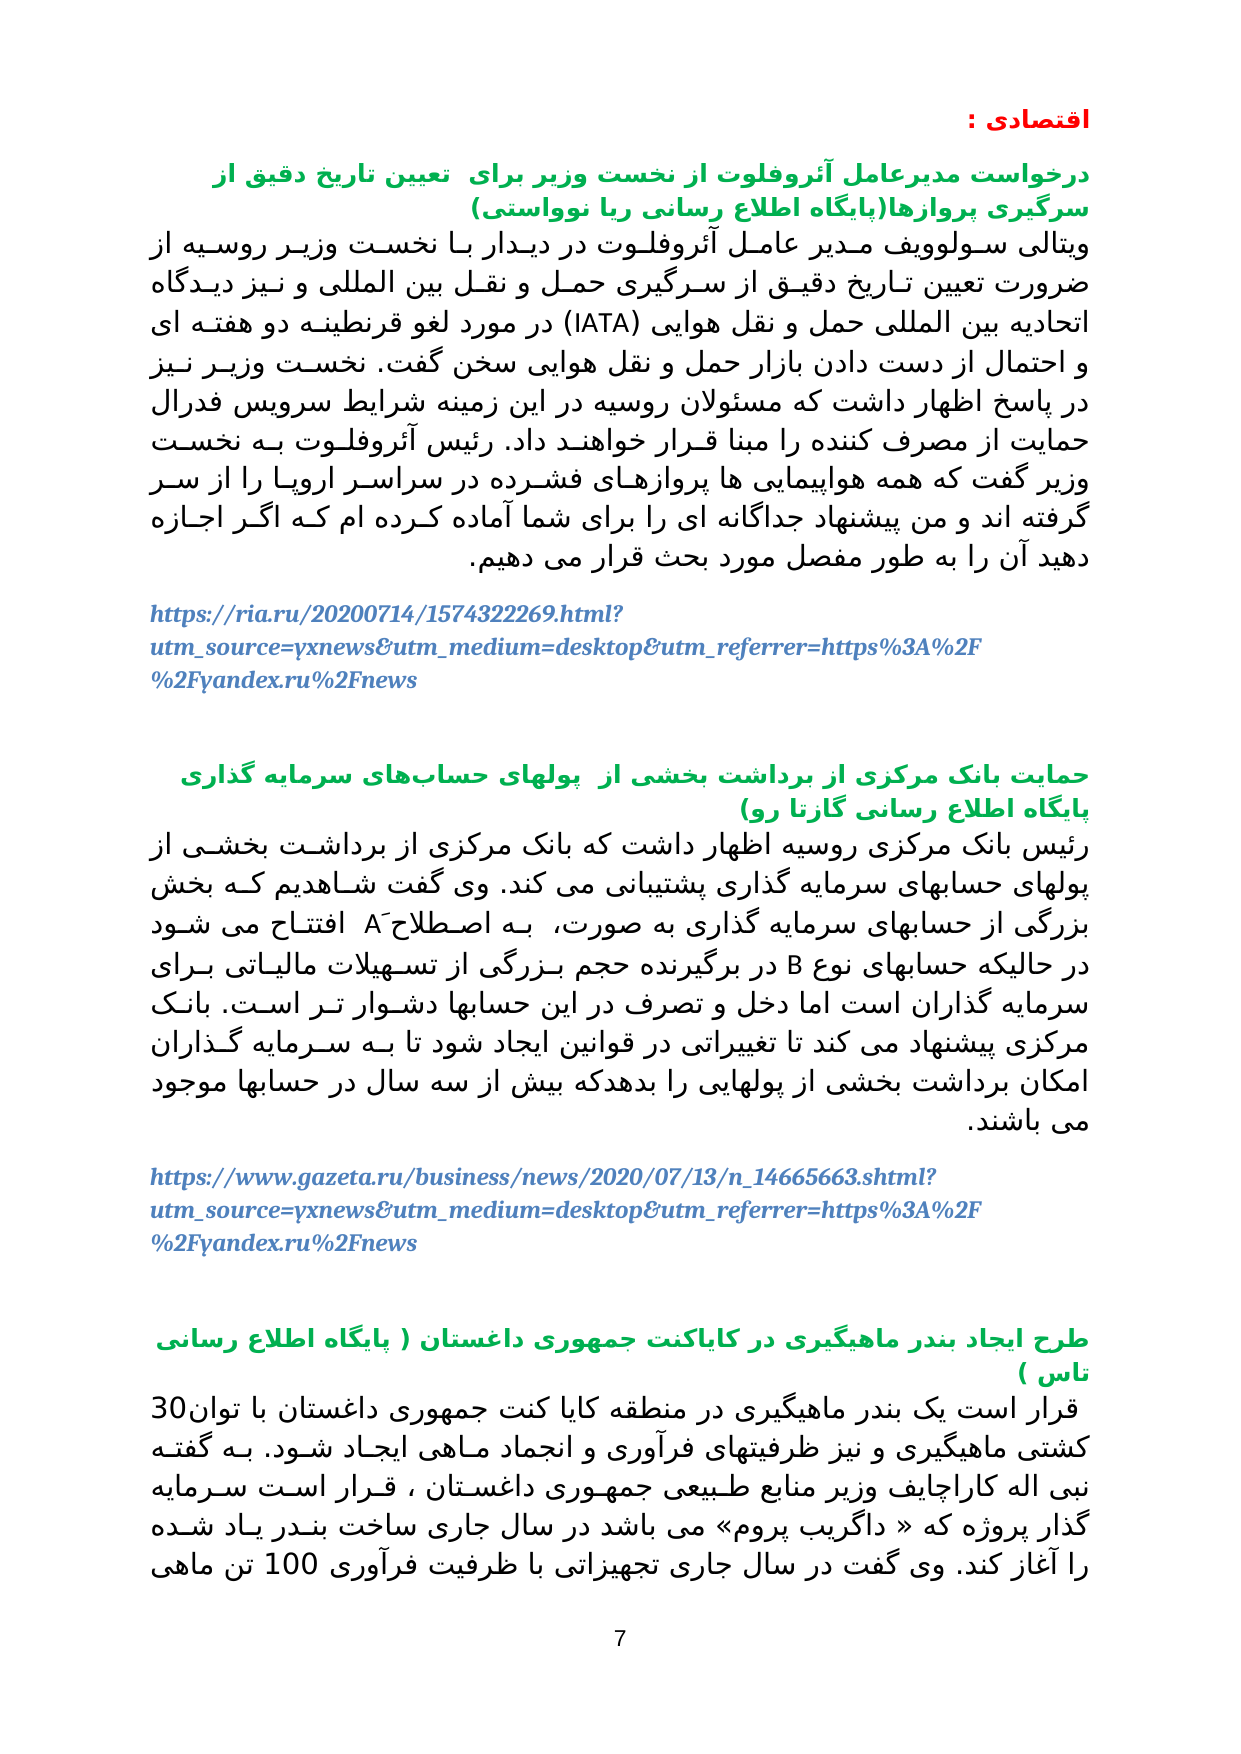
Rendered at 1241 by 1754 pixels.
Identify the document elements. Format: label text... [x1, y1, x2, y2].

text ویتالی سولوویف مدیر عامل آئروفلوت در دیدار با نخست وزیر روسیه از ضرورت تعیین تاریخ دقیق از سرگیری حمل و نقل بین المللی و نیز دیدگاه اتحادیه بین المللی حمل و نقل هوایی (IATA) در مورد لغو قرنطینه دو هفته ای و احتمال از دست دادن بازار حمل و نقل هوایی سخن گفت. نخست وزیر نیز در پاسخ اظهار داشت که مسئولان روسیه در این زمینه شرایط سرویس فدرال حمایت از مصرف کننده را مبنا قرار خواهند داد. رئیس آئروفلوت به نخست وزیر گفت که همه هواپیمایی ها پروازهای فشرده در سراسر اروپا را از سر گرفته اند و من پیشنهاد جداگانه ای را برای شما آماده کرده ام که اگر اجازه دهید آن را به طور مفصل مورد بحث قرار می دهیم. [150, 226, 1090, 574]
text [150, 1391, 1090, 1581]
text رئیس بانک مرکزی روسیه اظهار داشت که بانک مرکزی از برداشت بخشی از پولهای حسابهای سرمایه گذاری پشتیبانی می کند. وی گفت شاهدیم که بخش بزرگی از حسابهای سرمایه گذاری به صورت، به اصطلاح َA افتتاح می شود در حالیکه حسابهای نوع B در برگیرنده حجم بزرگی از تسهیلات مالیاتی برای سرمایه گذاران است اما دخل و تصرف در این حسابها دشوار تر است. بانک مرکزی پیشنهاد می کند تا تغییراتی در قوانین ایجاد شود تا به سرمایه گذاران امکان برداشت بخشی از پولهایی را بدهدکه بیش از سه سال در حسابها موجود می باشند. [150, 827, 1090, 1137]
subtitle https://www.gazeta.ru/business/news/2020/07/13/n_14665663.shtml?utm_source=yxnews&utm_medium=desktop&utm_referrer=https%3A%2F%2Fyandex.ru%2Fnews [150, 1163, 1090, 1258]
subtitle حمایت بانک مرکزی از برداشت بخشی از پولهای حساب‌های سرمایه گذاری پایگاه اطلاع رسانی گازتا رو) [150, 760, 1090, 823]
subtitle اقتصادی : [150, 105, 1090, 134]
subtitle طرح ایجاد بندر ماهیگیری در کایاکنت جمهوری داغستان ( پایگاه اطلاع رسانی تاس ) [150, 1324, 1090, 1387]
subtitle درخواست مدیرعامل آئرو‌فلوت از نخست وزیر برای تعیین تاریخ دقیق از سرگیری پروازها(پایگاه اطلاع رسانی ریا نوواستی) [150, 159, 1090, 222]
subtitle https://ria.ru/20200714/1574322269.html?utm_source=yxnews&utm_medium=desktop&utm_referrer=https%3A%2F%2Fyandex.ru%2Fnews [150, 599, 1090, 694]
